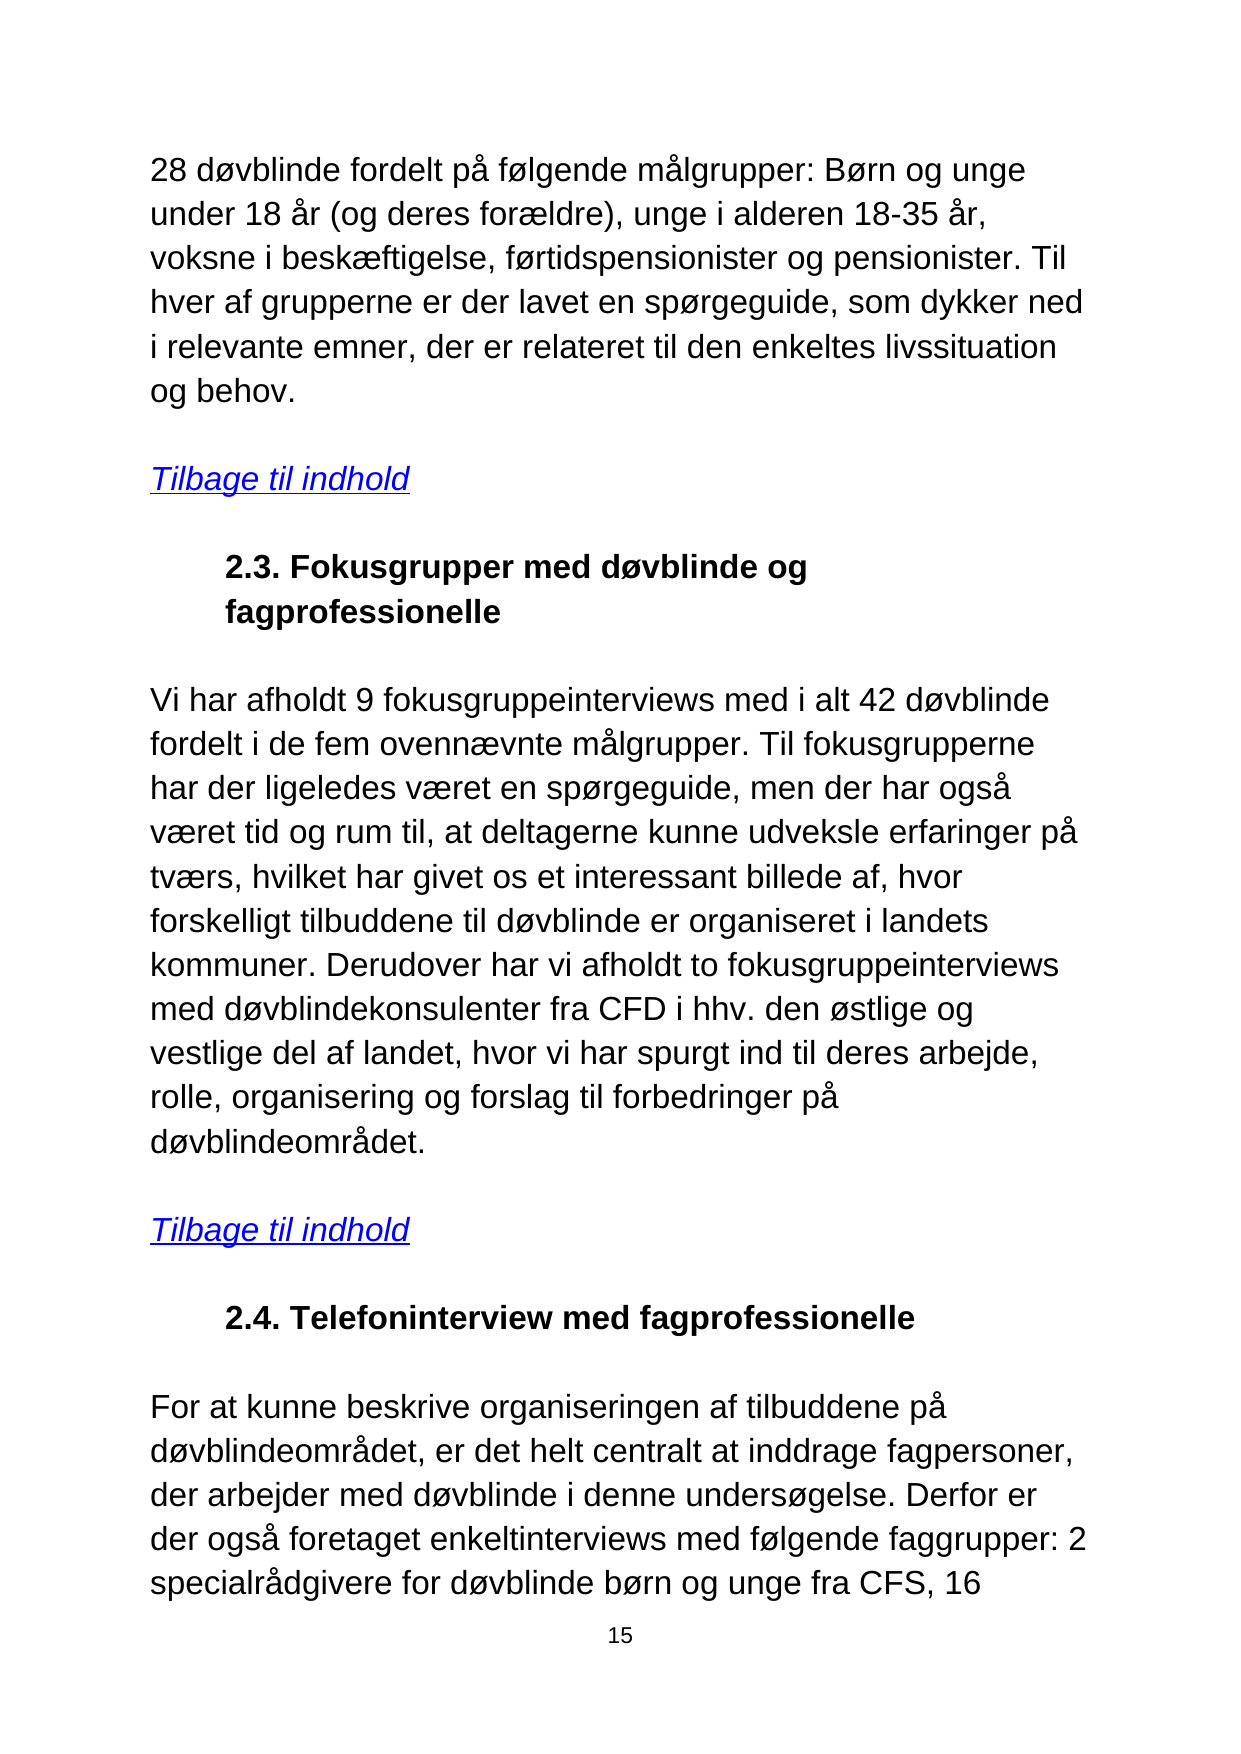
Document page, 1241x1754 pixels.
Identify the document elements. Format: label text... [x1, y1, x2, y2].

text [150, 150, 1090, 409]
text Vi har afholdt 9 fokusgruppeinterviews med i alt 42 døvblinde fordelt i de fem ovennævnte målgrupper. Til fokusgrupperne har der ligeledes været en spørgeguide, men der har også været tid og rum til, at deltagerne kunne udveksle erfaringer på tværs, hvilket har givet os et interessant billede af, hvor forskelligt tilbuddene til døvblinde er organiseret i landets kommuner. Derudover har vi afholdt to fokusgruppeinterviews med døvblindekonsulenter fra CFD i hhv. den østlige og vestlige del af landet, hvor vi har spurgt ind til deres arbejde, rolle, organisering og forslag til forbedringer på døvblindeområdet. [150, 680, 1090, 1160]
subtitle 2.4. Telefoninterview med fagprofessionelle [225, 1298, 1090, 1337]
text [150, 1387, 1090, 1602]
text Tilbage til indhold [150, 1210, 1090, 1248]
text Tilbage til indhold [150, 459, 1090, 498]
subtitle 2.3. Fokusgrupper med døvblinde og fagprofessionelle [225, 547, 1090, 630]
